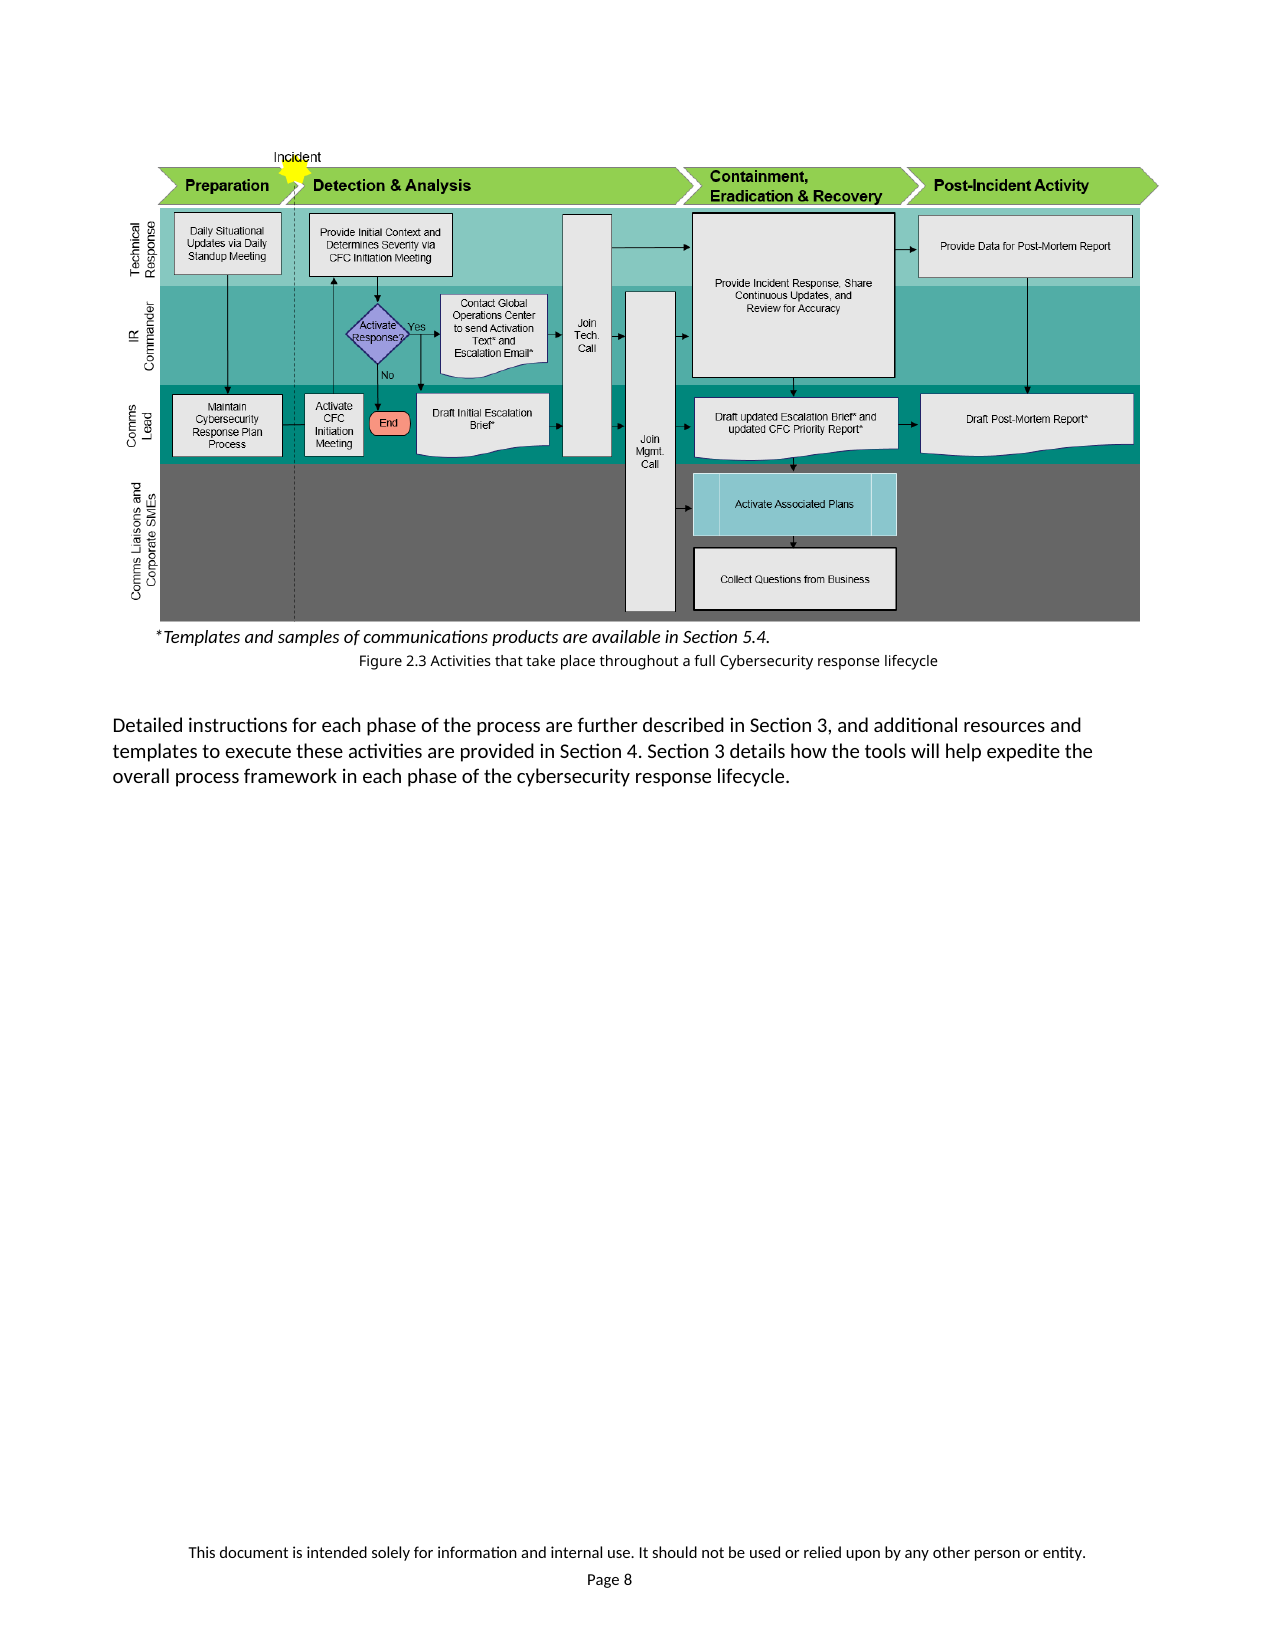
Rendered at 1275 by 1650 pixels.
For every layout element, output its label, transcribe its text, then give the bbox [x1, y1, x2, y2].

picture [112, 150, 1163, 625]
text Detailed instructions for each phase of the process are further described in Section 3, and additional resources and templates to execute these activities are provided in Section 4. Section 3 details how the tools will help expedite the overall process framework in each phase of the cybersecurity response lifecycle. [112, 712, 1144, 789]
